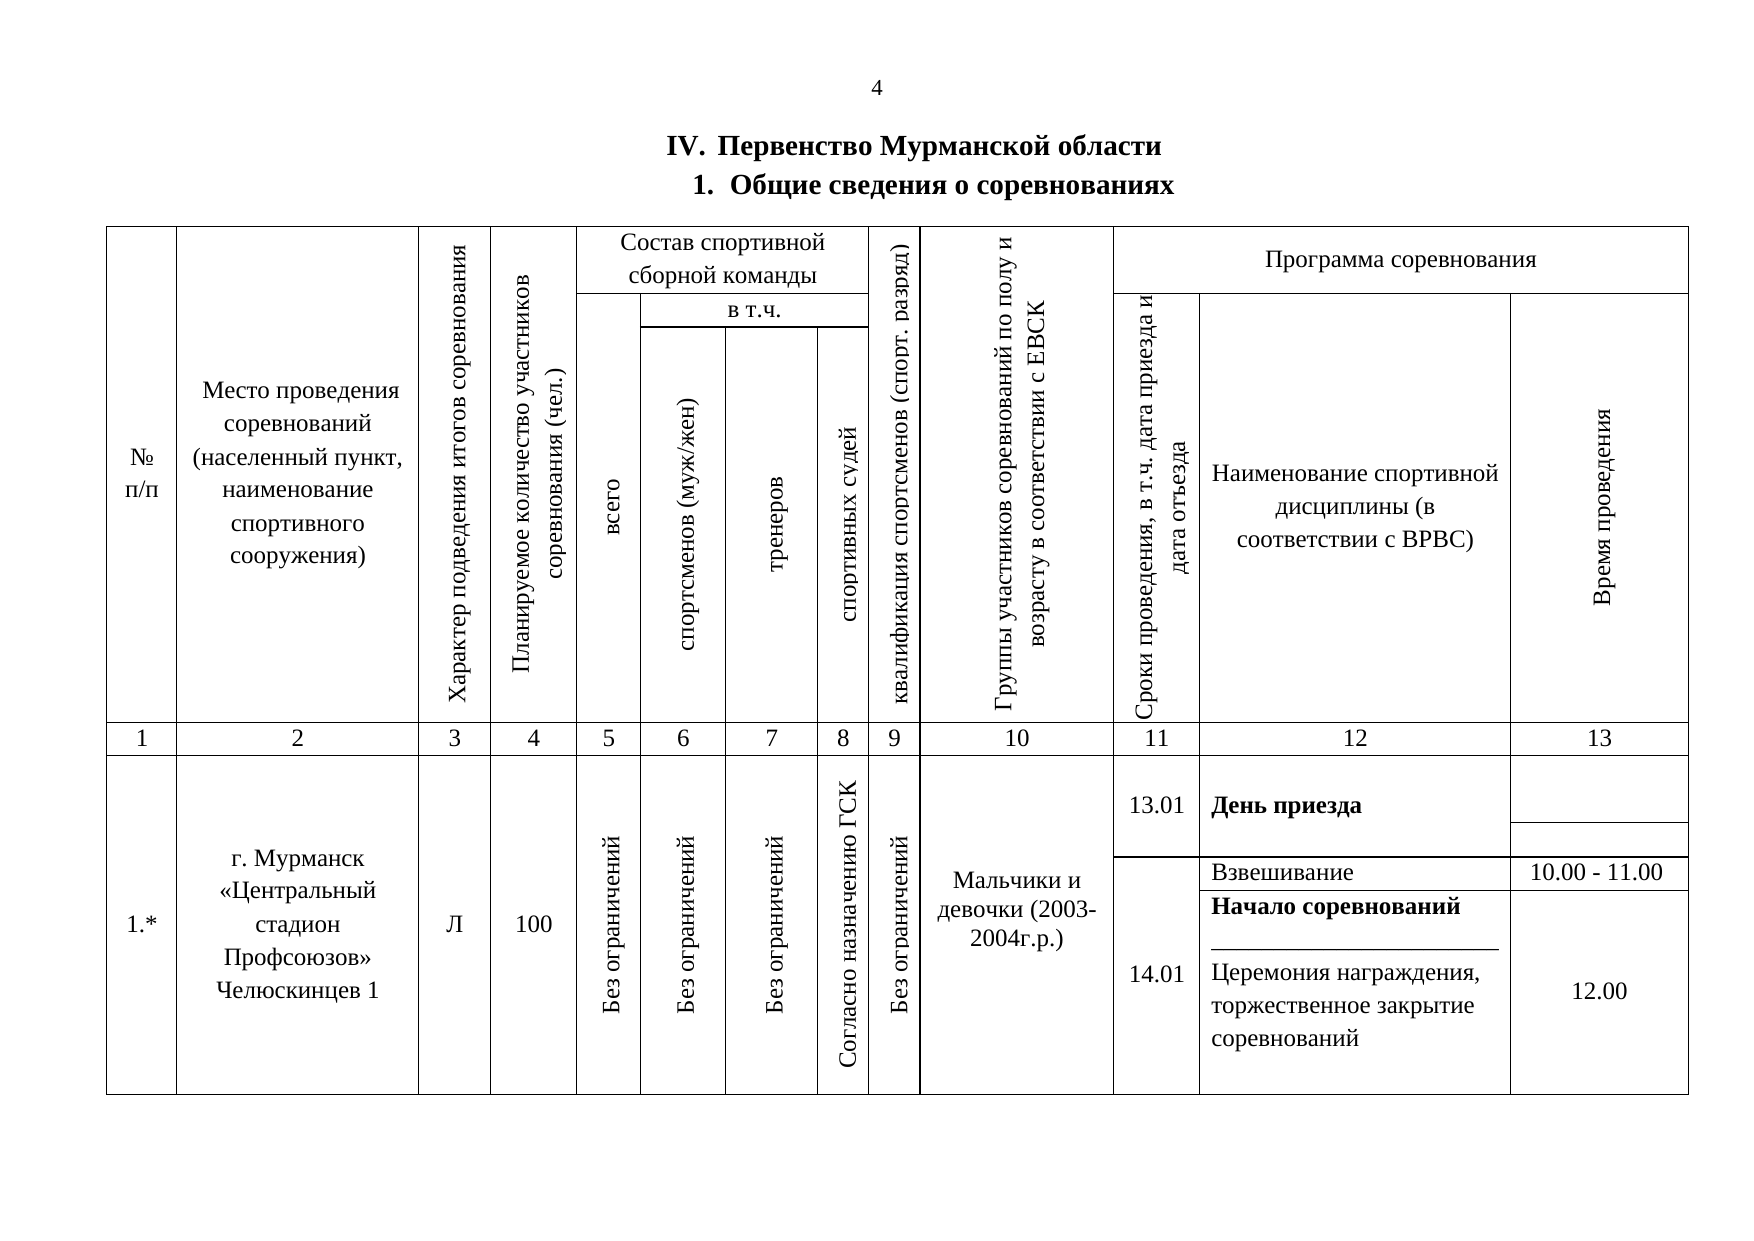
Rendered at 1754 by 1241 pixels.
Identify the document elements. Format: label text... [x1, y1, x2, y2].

table_cell Мальчики и девочки (2003-2004г.р.) [921, 756, 1113, 1094]
table_cell 10 [921, 723, 1113, 755]
table_cell День приезда [1200, 756, 1510, 856]
table_header Планируемое количество участников соревнования (чел.) [491, 227, 576, 722]
table_cell 5 [577, 723, 640, 755]
table_cell 7 [726, 723, 817, 755]
list Общие сведения о соревнованиях [231, 167, 1636, 200]
table_cell Без ограничений [869, 756, 919, 1094]
table_cell 1.* [107, 756, 176, 1094]
table_cell Начало соревнований _______________________ Церемония награждения, торжественное закрытие соревнований [1200, 891, 1510, 1094]
table_cell Взвешивание [1200, 858, 1510, 890]
table_cell Согласно назначению ГСК [818, 756, 868, 1094]
table_header Группы участников соревнований по полу и возрасту в соответствии с ЕВСК [921, 227, 1113, 722]
table_cell 9 [869, 723, 919, 755]
table_cell 4 [491, 723, 576, 755]
table_cell 13 [1511, 723, 1688, 755]
table_cell в т.ч. [641, 294, 868, 326]
table_cell всего [577, 294, 640, 722]
table_cell Без ограничений [577, 756, 640, 1094]
table_cell 14.01 [1114, 858, 1199, 1094]
table_cell [1511, 756, 1688, 822]
table_header Место проведения соревнований (населенный пункт, наименование спортивного сооружения) [177, 227, 418, 722]
table_cell 3 [419, 723, 490, 755]
table_header № п/п [107, 227, 176, 722]
table_cell Без ограничений [726, 756, 817, 1094]
table_cell 12 [1200, 723, 1510, 755]
table_cell 12.00 [1511, 891, 1688, 1094]
table_cell 8 [818, 723, 868, 755]
table_cell 11 [1114, 723, 1199, 755]
table_cell г. Мурманск «Центральный стадион Профсоюзов» Челюскинцев 1 [177, 756, 418, 1094]
table_cell Наименование спортивной дисциплины (в соответствии с ВРВС) [1200, 294, 1510, 722]
table_cell 6 [641, 723, 725, 755]
table_cell Сроки проведения, в т.ч. дата приезда и дата отъезда [1114, 294, 1199, 722]
list Первенство Мурманской области [192, 128, 1636, 162]
table_header Программа соревнования [1114, 227, 1688, 293]
table_header квалификация спортсменов (спорт. разряд) [869, 227, 919, 722]
table_cell [1511, 823, 1688, 856]
table_cell тренеров [726, 328, 817, 722]
table_cell спортивных судей [818, 328, 868, 722]
table_cell Время проведения [1511, 294, 1688, 722]
table_cell 1 [107, 723, 176, 755]
table_cell Л [419, 756, 490, 1094]
table_cell 2 [177, 723, 418, 755]
table_cell Без ограничений [641, 756, 725, 1094]
table_header Состав спортивной сборной команды [577, 227, 868, 293]
table_cell 13.01 [1114, 756, 1199, 856]
table_header Характер подведения итогов соревнования [419, 227, 490, 722]
table_cell спортсменов (муж/жен) [641, 328, 725, 722]
table_cell 100 [491, 756, 576, 1094]
table_cell 10.00 - 11.00 [1511, 858, 1688, 890]
